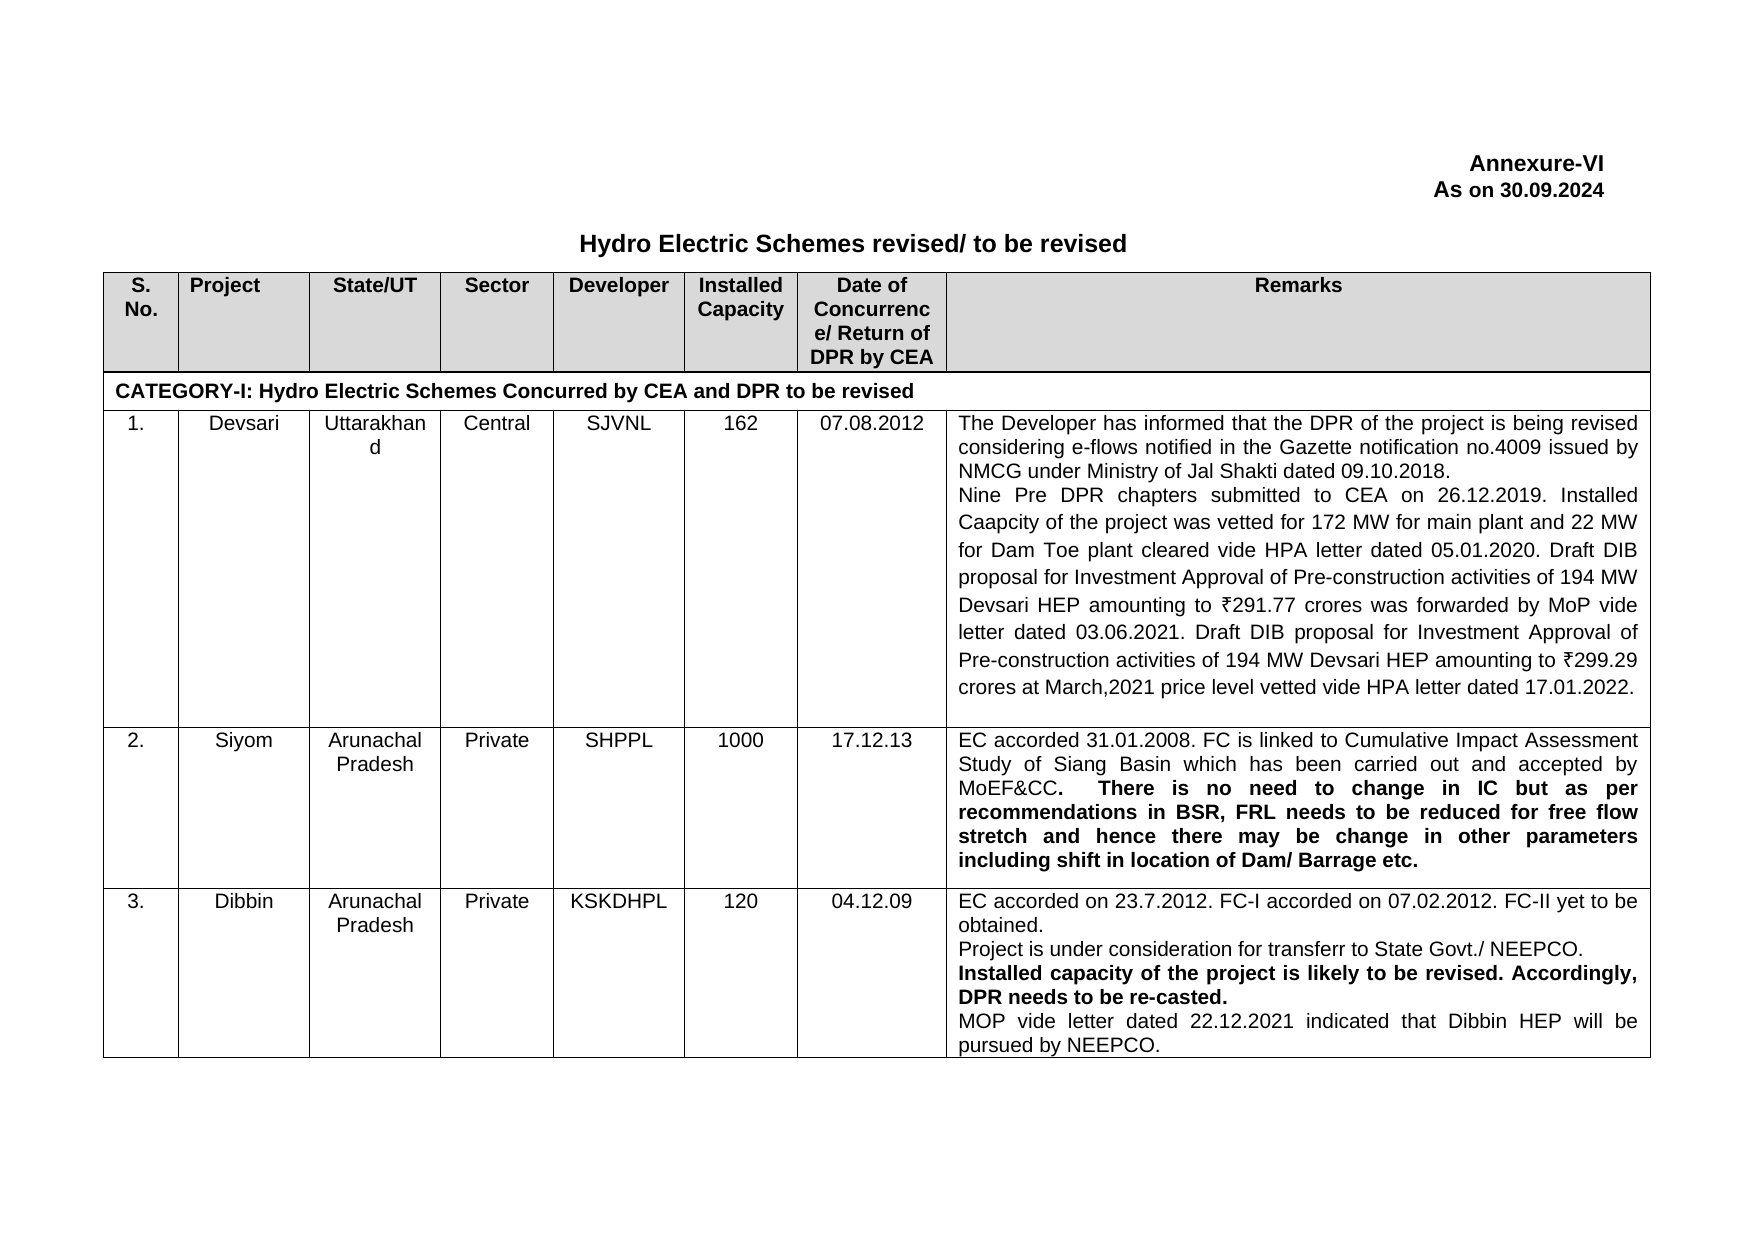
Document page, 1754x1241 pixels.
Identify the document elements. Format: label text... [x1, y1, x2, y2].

table_cell 17.12.13 [798, 728, 946, 888]
table_cell 120 [685, 889, 797, 1057]
text Hydro Electric Schemes revised/ to be revised [103, 229, 1604, 258]
table_cell Uttarakhand [310, 411, 440, 727]
table_cell Private [441, 889, 553, 1057]
table_cell Arunachal Pradesh [310, 728, 440, 888]
table_header Developer [554, 273, 684, 371]
table_cell 07.08.2012 [798, 411, 946, 727]
table_cell 1000 [685, 728, 797, 888]
table_cell EC accorded on 23.7.2012. FC-I accorded on 07.02.2012. FC-II yet to be obtained. Project is under consideration for transferr to State Govt./ NEEPCO. Installed capacity of the project is likely to be revised. Accordingly, DPR needs to be re-casted. MOP vide letter dated 22.12.2021 indicated that Dibbin HEP will be pursued by NEEPCO. [947, 889, 1650, 1057]
table_header Installed Capacity [685, 273, 797, 371]
table_header Date of Concurrence/ Return of DPR by CEA [798, 273, 946, 371]
text As on 30.09.2024 [103, 176, 1604, 203]
table_header Project [179, 273, 309, 371]
table_cell SJVNL [554, 411, 684, 727]
table_cell CATEGORY-I: Hydro Electric Schemes Concurred by CEA and DPR to be revised [104, 373, 1650, 410]
table_cell Dibbin [179, 889, 309, 1057]
table_cell Arunachal Pradesh [310, 889, 440, 1057]
table_cell Private [441, 728, 553, 888]
table_cell [104, 411, 178, 727]
text Annexure-VI [150, 150, 1604, 176]
table_cell Central [441, 411, 553, 727]
table_header Remarks [947, 273, 1650, 371]
table_header S. No. [104, 273, 178, 371]
table_header State/UT [310, 273, 440, 371]
table_header Sector [441, 273, 553, 371]
table_cell SHPPL [554, 728, 684, 888]
table_cell [104, 889, 178, 1057]
table_cell 04.12.09 [798, 889, 946, 1057]
table_cell EC accorded 31.01.2008. FC is linked to Cumulative Impact Assessment Study of Siang Basin which has been carried out and accepted by MoEF&CC. There is no need to change in IC but as per recommendations in BSR, FRL needs to be reduced for free flow stretch and hence there may be change in other parameters including shift in location of Dam/ Barrage etc. [947, 728, 1650, 888]
table_cell Siyom [179, 728, 309, 888]
table_cell Devsari [179, 411, 309, 727]
table_cell The Developer has informed that the DPR of the project is being revised considering e-flows notified in the Gazette notification no.4009 issued by NMCG under Ministry of Jal Shakti dated 09.10.2018. Nine Pre DPR chapters submitted to CEA on 26.12.2019. Installed Caapcity of the project was vetted for 172 MW for main plant and 22 MW for Dam Toe plant cleared vide HPA letter dated 05.01.2020. Draft DIB proposal for Investment Approval of Pre-construction activities of 194 MW Devsari HEP amounting to ₹291.77 crores was forwarded by MoP vide letter dated 03.06.2021. Draft DIB proposal for Investment Approval of Pre-construction activities of 194 MW Devsari HEP amounting to ₹299.29 crores at March,2021 price level vetted vide HPA letter dated 17.01.2022. [947, 411, 1650, 727]
table_cell 162 [685, 411, 797, 727]
table_cell KSKDHPL [554, 889, 684, 1057]
table_cell [104, 728, 178, 888]
